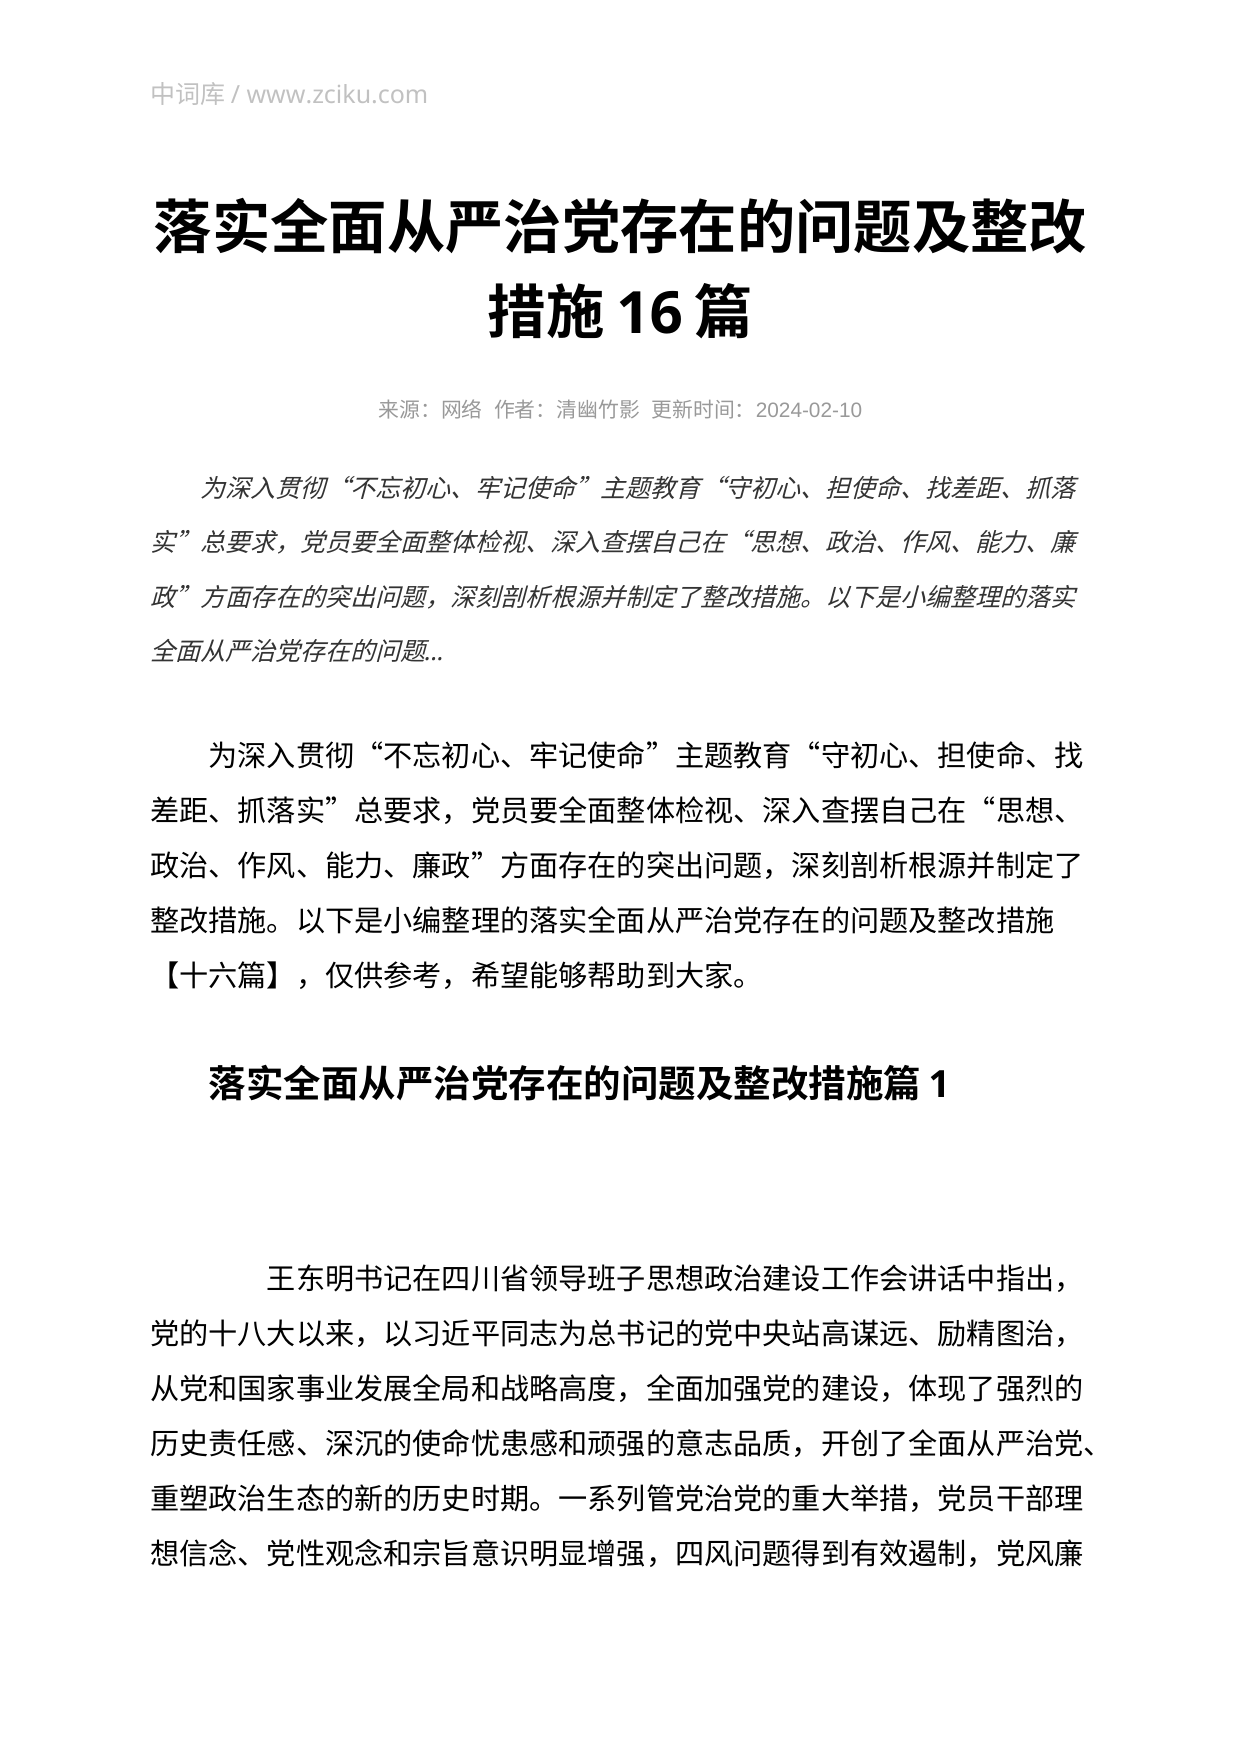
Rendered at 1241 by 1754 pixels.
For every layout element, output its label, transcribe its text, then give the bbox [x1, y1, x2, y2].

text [150, 1256, 1090, 1572]
text 为深入贯彻“不忘初心、牢记使命”主题教育“守初心、担使命、找差距、抓落实”总要求，党员要全面整体检视、深入查摆自己在“思想、政治、作风、能力、廉政”方面存在的突出问题，深刻剖析根源并制定了整改措施。以下是小编整理的落实全面从严治党存在的问题... [150, 468, 1090, 668]
text 落实全面从严治党存在的问题及整改措施篇1 [150, 1054, 1090, 1108]
text 来源：网络 作者：清幽竹影 更新时间：2024-02-10 [150, 397, 1090, 421]
subtitle 落实全面从严治党存在的问题及整改措施16篇 [150, 181, 1090, 351]
text 为深入贯彻“不忘初心、牢记使命”主题教育“守初心、担使命、找差距、抓落实”总要求，党员要全面整体检视、深入查摆自己在“思想、政治、作风、能力、廉政”方面存在的突出问题，深刻剖析根源并制定了整改措施。以下是小编整理的落实全面从严治党存在的问题及整改措施【十六篇】，仅供参考，希望能够帮助到大家。 [150, 733, 1090, 994]
